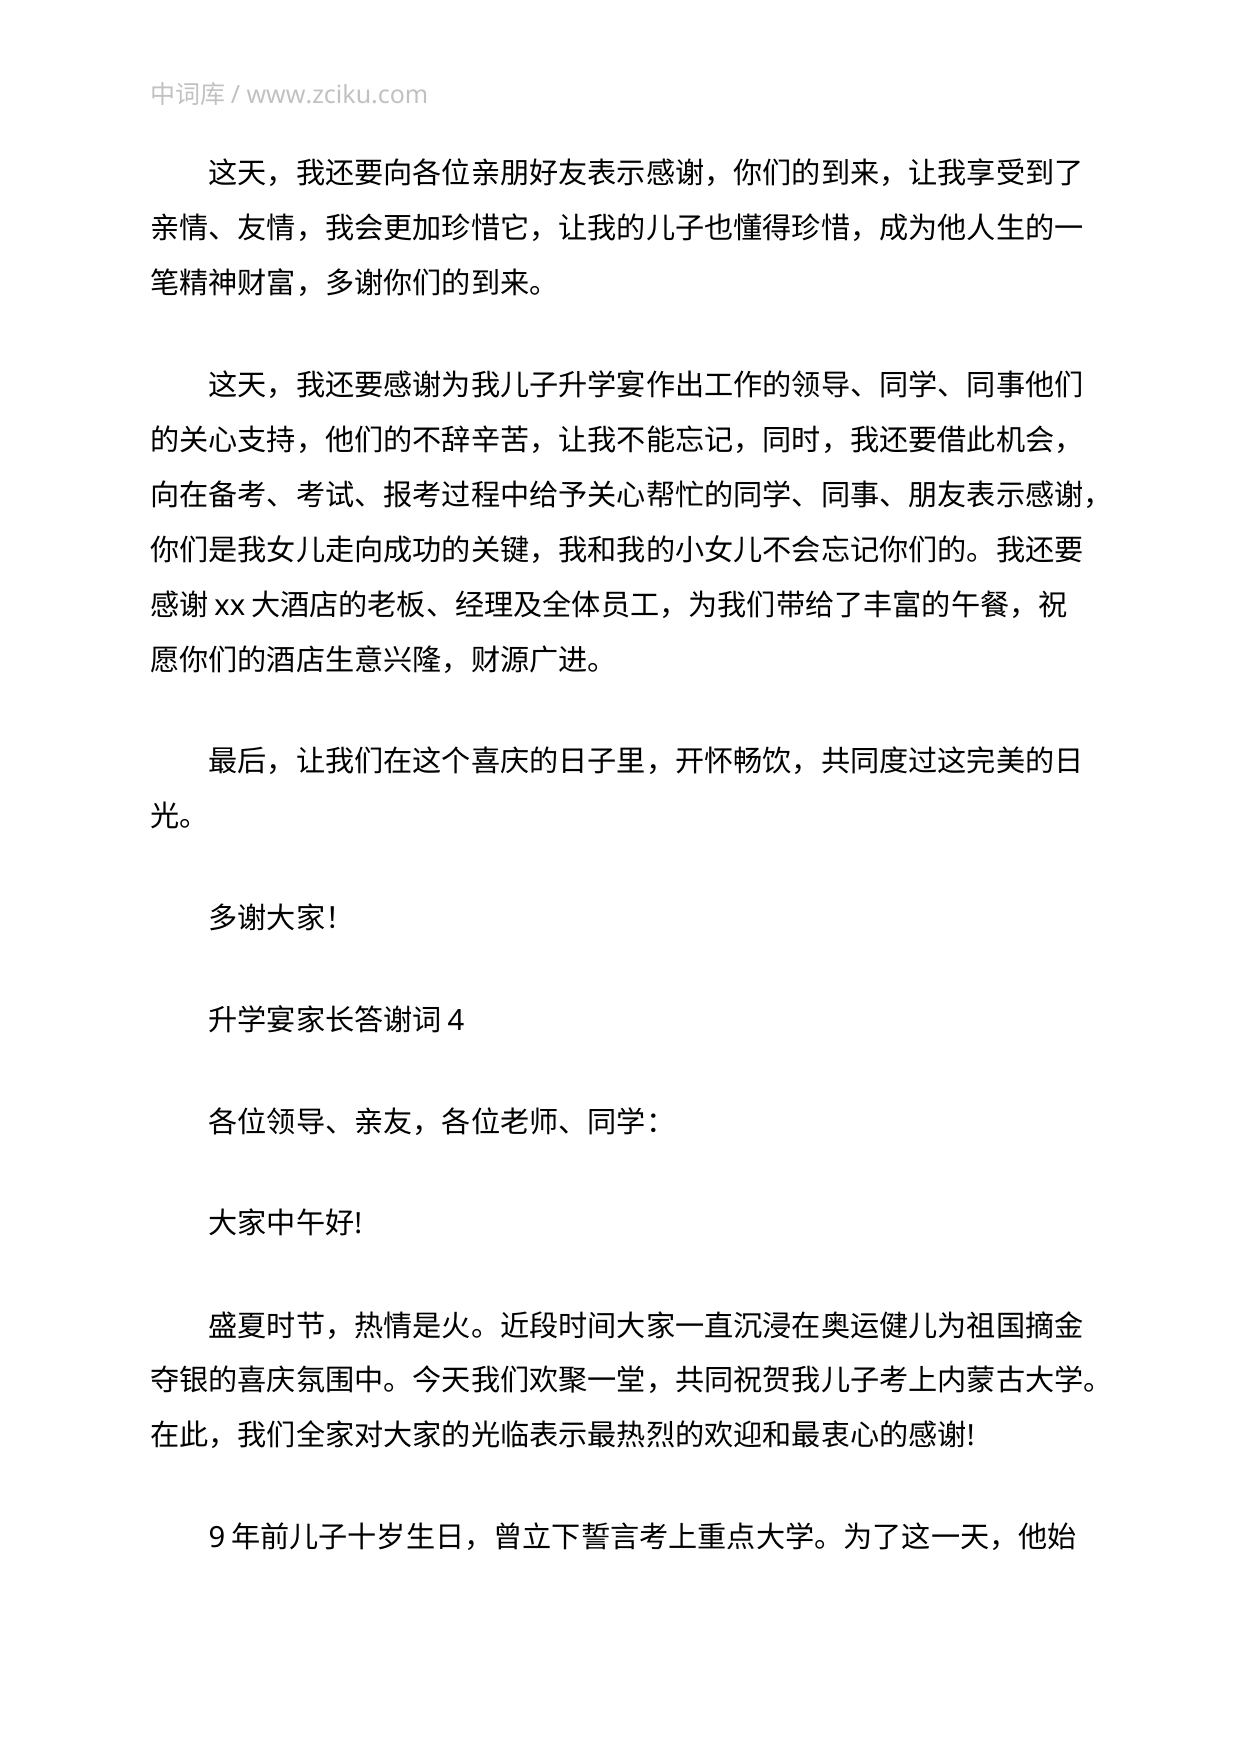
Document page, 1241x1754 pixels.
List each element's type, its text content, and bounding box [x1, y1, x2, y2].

text 多谢大家！ [150, 894, 1090, 937]
text 盛夏时节，热情是火。近段时间大家一直沉浸在奥运健儿为祖国摘金夺银的喜庆氛围中。今天我们欢聚一堂，共同祝贺我儿子考上内蒙古大学。在此，我们全家对大家的光临表示最热烈的欢迎和最衷心的感谢! [150, 1302, 1090, 1454]
text 大家中午好! [150, 1200, 1090, 1242]
text 各位领导、亲友，各位老师、同学： [150, 1098, 1090, 1141]
text 升学宴家长答谢词4 [150, 996, 1090, 1039]
text 这天，我还要感谢为我儿子升学宴作出工作的领导、同学、同事他们的关心支持，他们的不辞辛苦，让我不能忘记，同时，我还要借此机会，向在备考、考试、报考过程中给予关心帮忙的同学、同事、朋友表示感谢，你们是我女儿走向成功的关键，我和我的小女儿不会忘记你们的。我还要感谢xx大酒店的老板、经理及全体员工，为我们带给了丰富的午餐，祝愿你们的酒店生意兴隆，财源广进。 [150, 362, 1090, 678]
text 这天，我还要向各位亲朋好友表示感谢，你们的到来，让我享受到了亲情、友情，我会更加珍惜它，让我的儿子也懂得珍惜，成为他人生的一笔精神财富，多谢你们的到来。 [150, 150, 1090, 302]
text 最后，让我们在这个喜庆的日子里，开怀畅饮，共同度过这完美的日光。 [150, 738, 1090, 835]
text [150, 1514, 1090, 1556]
